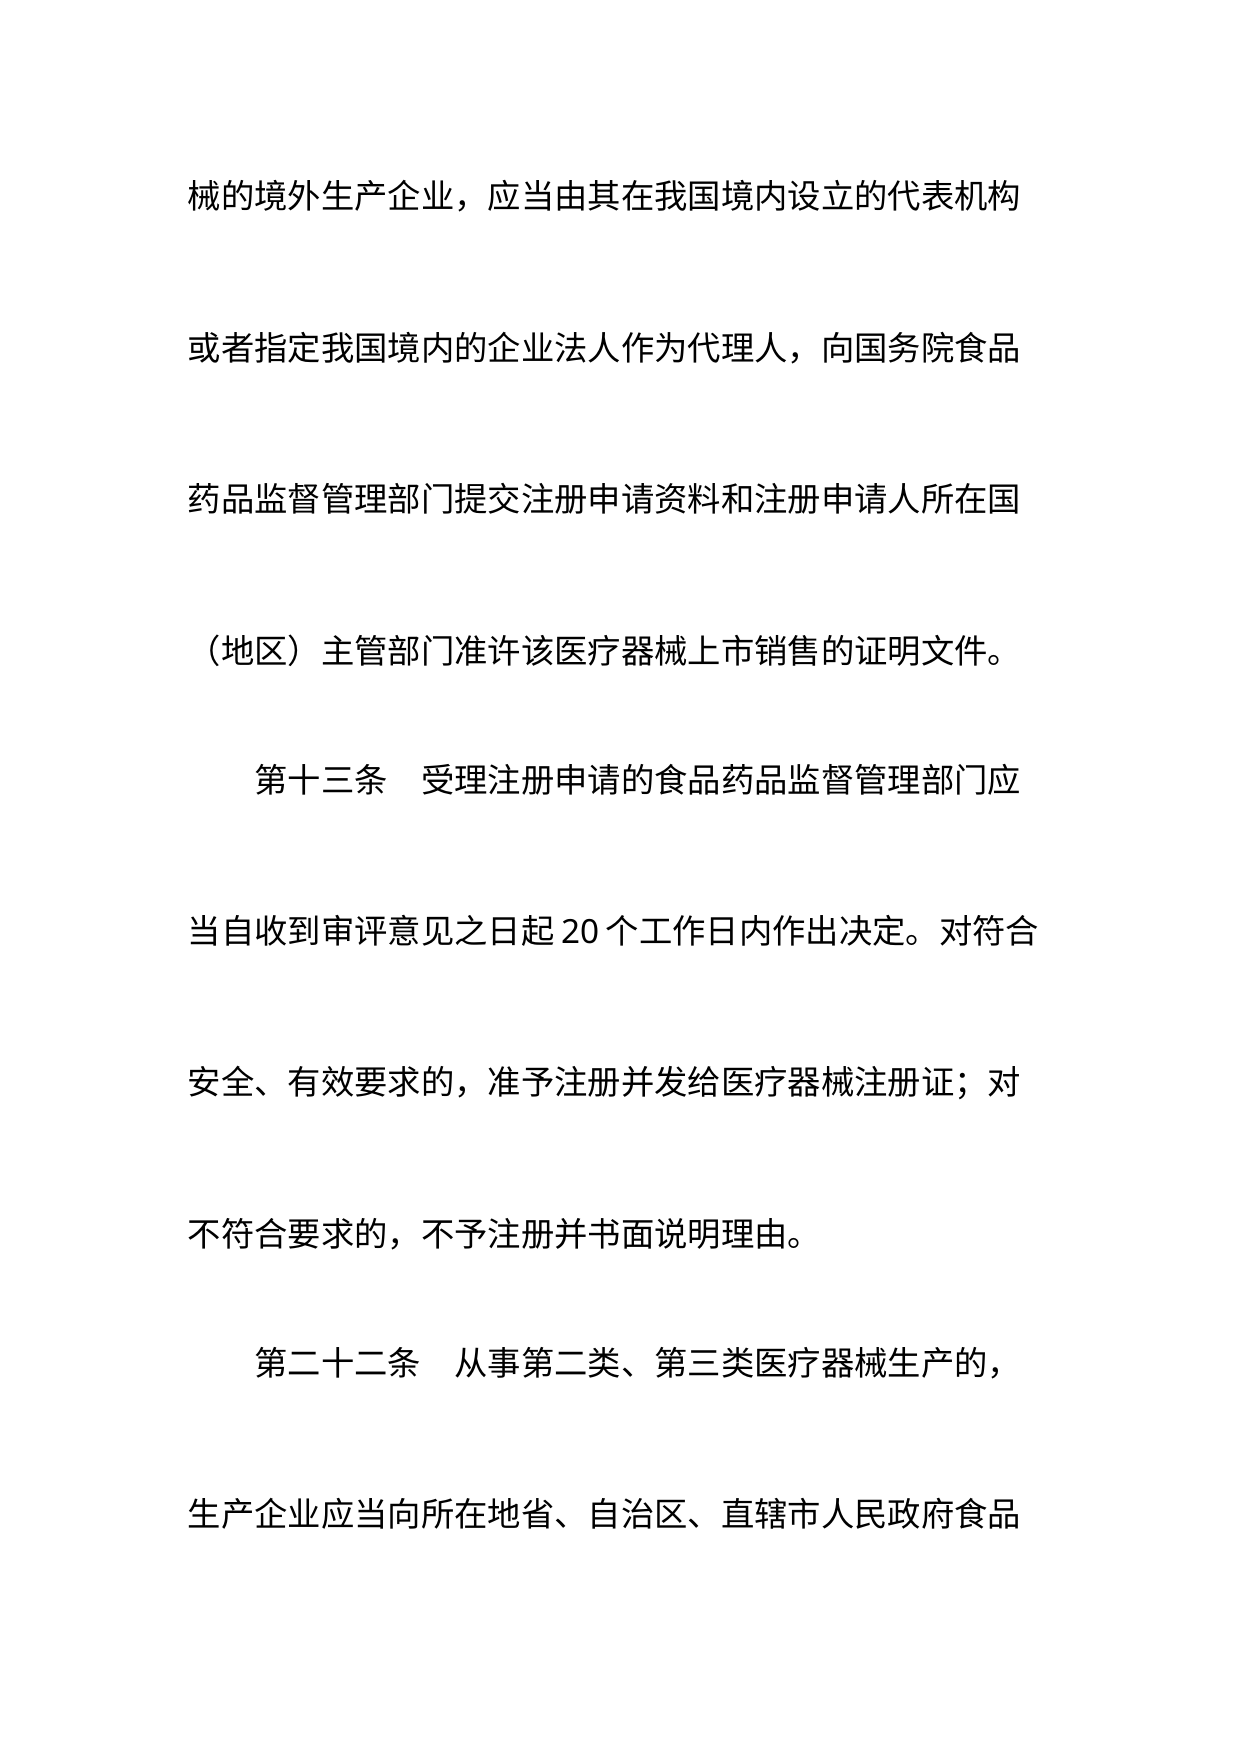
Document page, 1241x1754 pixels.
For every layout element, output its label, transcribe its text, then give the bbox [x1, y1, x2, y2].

text 第十三条 受理注册申请的食品药品监督管理部门应当自收到审评意见之日起20个工作日内作出决定。对符合安全、有效要求的，准予注册并发给医疗器械注册证；对不符合要求的，不予注册并书面说明理由。 [187, 745, 1053, 1264]
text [187, 162, 1053, 681]
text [187, 1328, 1053, 1544]
